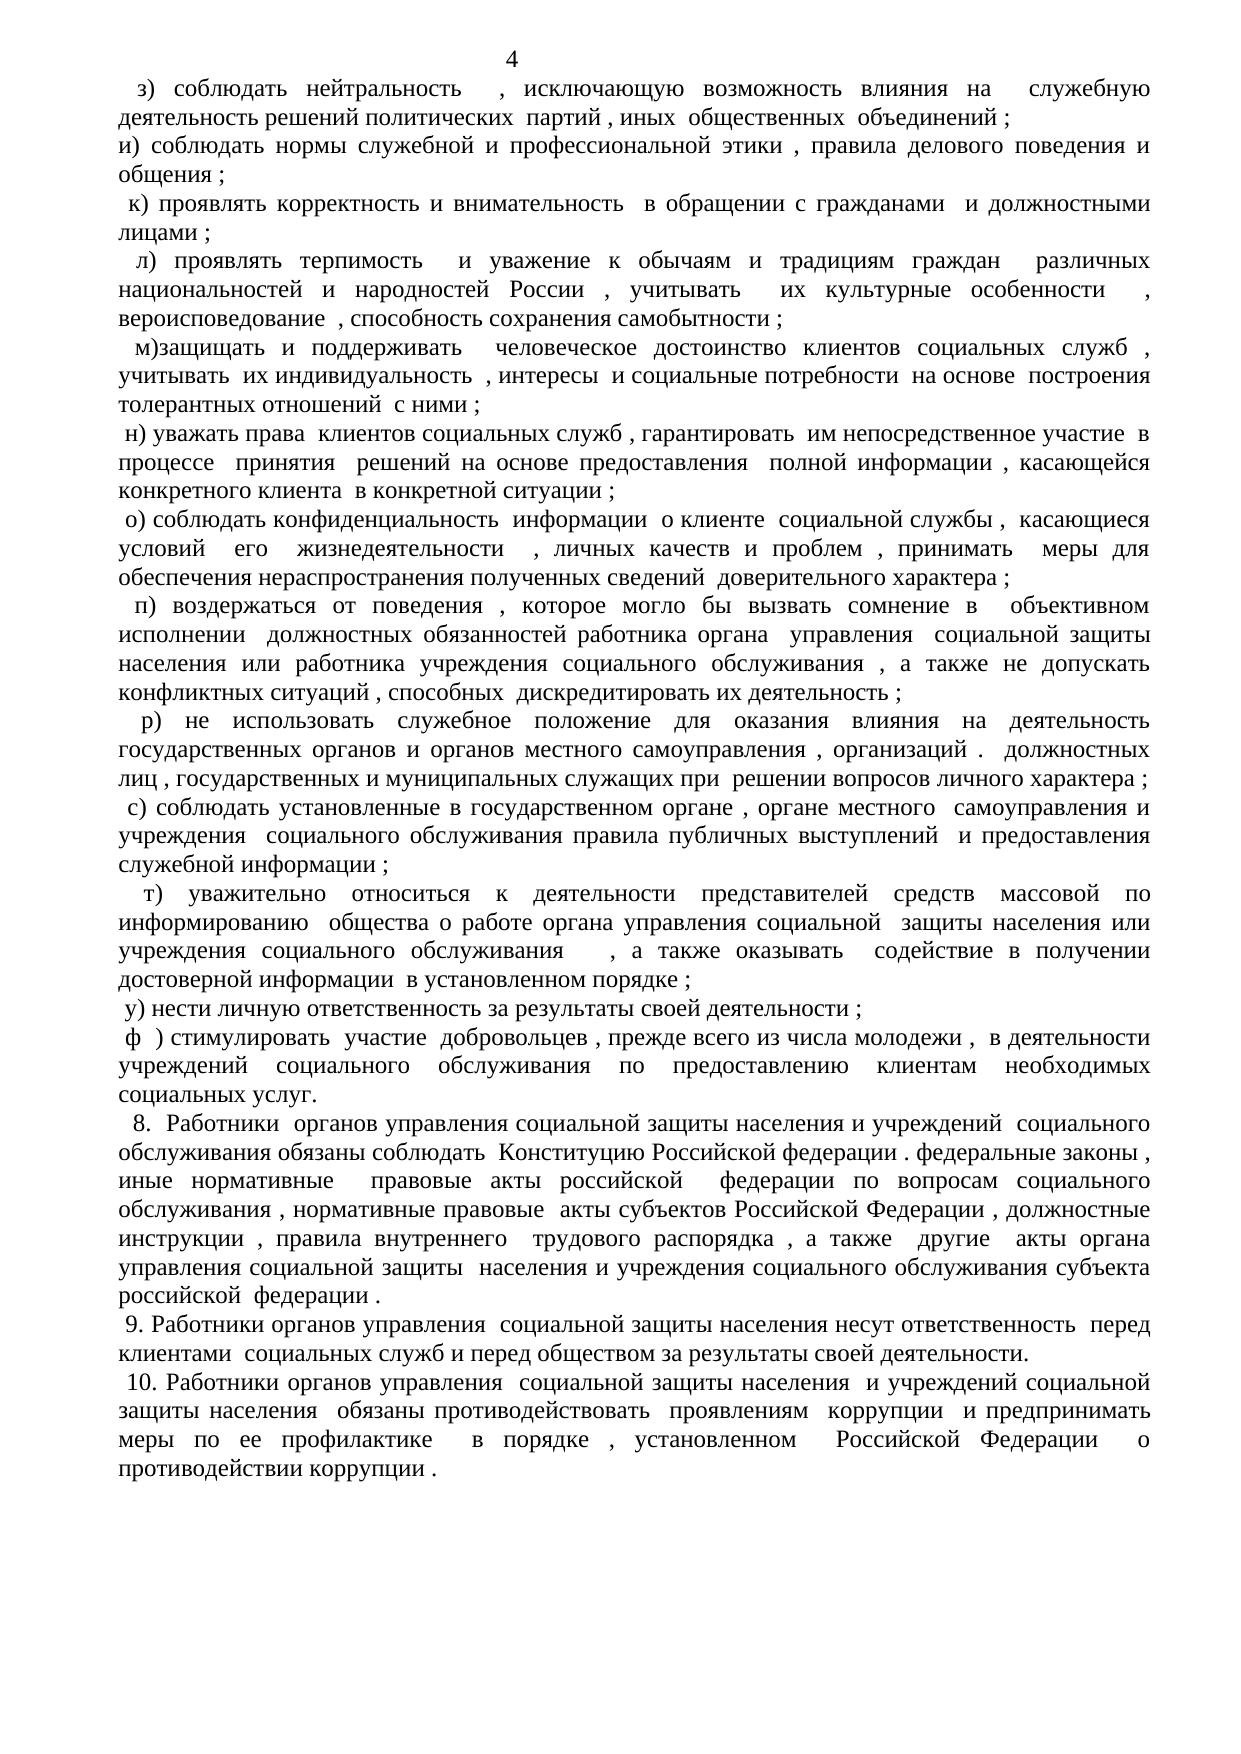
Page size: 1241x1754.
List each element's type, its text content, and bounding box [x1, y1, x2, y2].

text м)защищать и поддерживать человеческое достоинство клиентов социальных служб , учитывать их индивидуальность , интересы и социальные потребности на основе построения толерантных отношений с ними ; [118, 332, 1152, 418]
text 4 [118, 44, 1152, 73]
text и) соблюдать нормы служебной и профессиональной этики , правила делового поведения и общения ; [118, 131, 1152, 188]
text у) нести личную ответственность за результаты своей деятельности ; [118, 993, 1152, 1022]
text ф ) стимулировать участие добровольцев , прежде всего из числа молодежи , в деятельности учреждений социального обслуживания по предоставлению клиентам необходимых социальных услуг. [118, 1022, 1152, 1108]
text л) проявлять терпимость и уважение к обычаям и традициям граждан различных национальностей и народностей России , учитывать их культурные особенности , вероисповедование , способность сохранения самобытности ; [118, 246, 1152, 332]
text о) соблюдать конфиденциальность информации о клиенте социальной службы , касающиеся условий его жизнедеятельности , личных качеств и проблем , принимать меры для обеспечения нераспространения полученных сведений доверительного характера ; [118, 504, 1152, 591]
text к) проявлять корректность и внимательность в обращении с гражданами и должностными лицами ; [118, 188, 1152, 246]
text т) уважительно относиться к деятельности представителей средств массовой по информированию общества о работе органа управления социальной защиты населения или учреждения социального обслуживания , а также оказывать содействие в получении достоверной информации в установленном порядке ; [118, 878, 1152, 993]
text н) уважать права клиентов социальных служб , гарантировать им непосредственное участие в процессе принятия решений на основе предоставления полной информации , касающейся конкретного клиента в конкретной ситуации ; [118, 418, 1152, 504]
text 9. Работники органов управления социальной защиты населения несут ответственность перед клиентами социальных служб и перед обществом за результаты своей деятельности. [118, 1309, 1152, 1367]
text з) соблюдать нейтральность , исключающую возможность влияния на служебную деятельность решений политических партий , иных общественных объединений ; [118, 73, 1152, 131]
text п) воздержаться от поведения , которое могло бы вызвать сомнение в объективном исполнении должностных обязанностей работника органа управления социальной защиты населения или работника учреждения социального обслуживания , а также не допускать конфликтных ситуаций , способных дискредитировать их деятельность ; [118, 591, 1152, 706]
text 10. Работники органов управления социальной защиты населения и учреждений социальной защиты населения обязаны противодействовать проявлениям коррупции и предпринимать меры по ее профилактике в порядке , установленном Российской Федерации о противодействии коррупции . [118, 1367, 1152, 1482]
text 8. Работники органов управления социальной защиты населения и учреждений социального обслуживания обязаны соблюдать Конституцию Российской федерации . федеральные законы , иные нормативные правовые акты российской федерации по вопросам социального обслуживания , нормативные правовые акты субъектов Российской Федерации , должностные инструкции , правила внутреннего трудового распорядка , а также другие акты органа управления социальной защиты населения и учреждения социального обслуживания субъекта российской федерации . [118, 1108, 1152, 1309]
text р) не использовать служебное положение для оказания влияния на деятельность государственных органов и органов местного самоуправления , организаций . должностных лиц , государственных и муниципальных служащих при решении вопросов личного характера ; [118, 706, 1152, 792]
text с) соблюдать установленные в государственном органе , органе местного самоуправления и учреждения социального обслуживания правила публичных выступлений и предоставления служебной информации ; [118, 792, 1152, 878]
